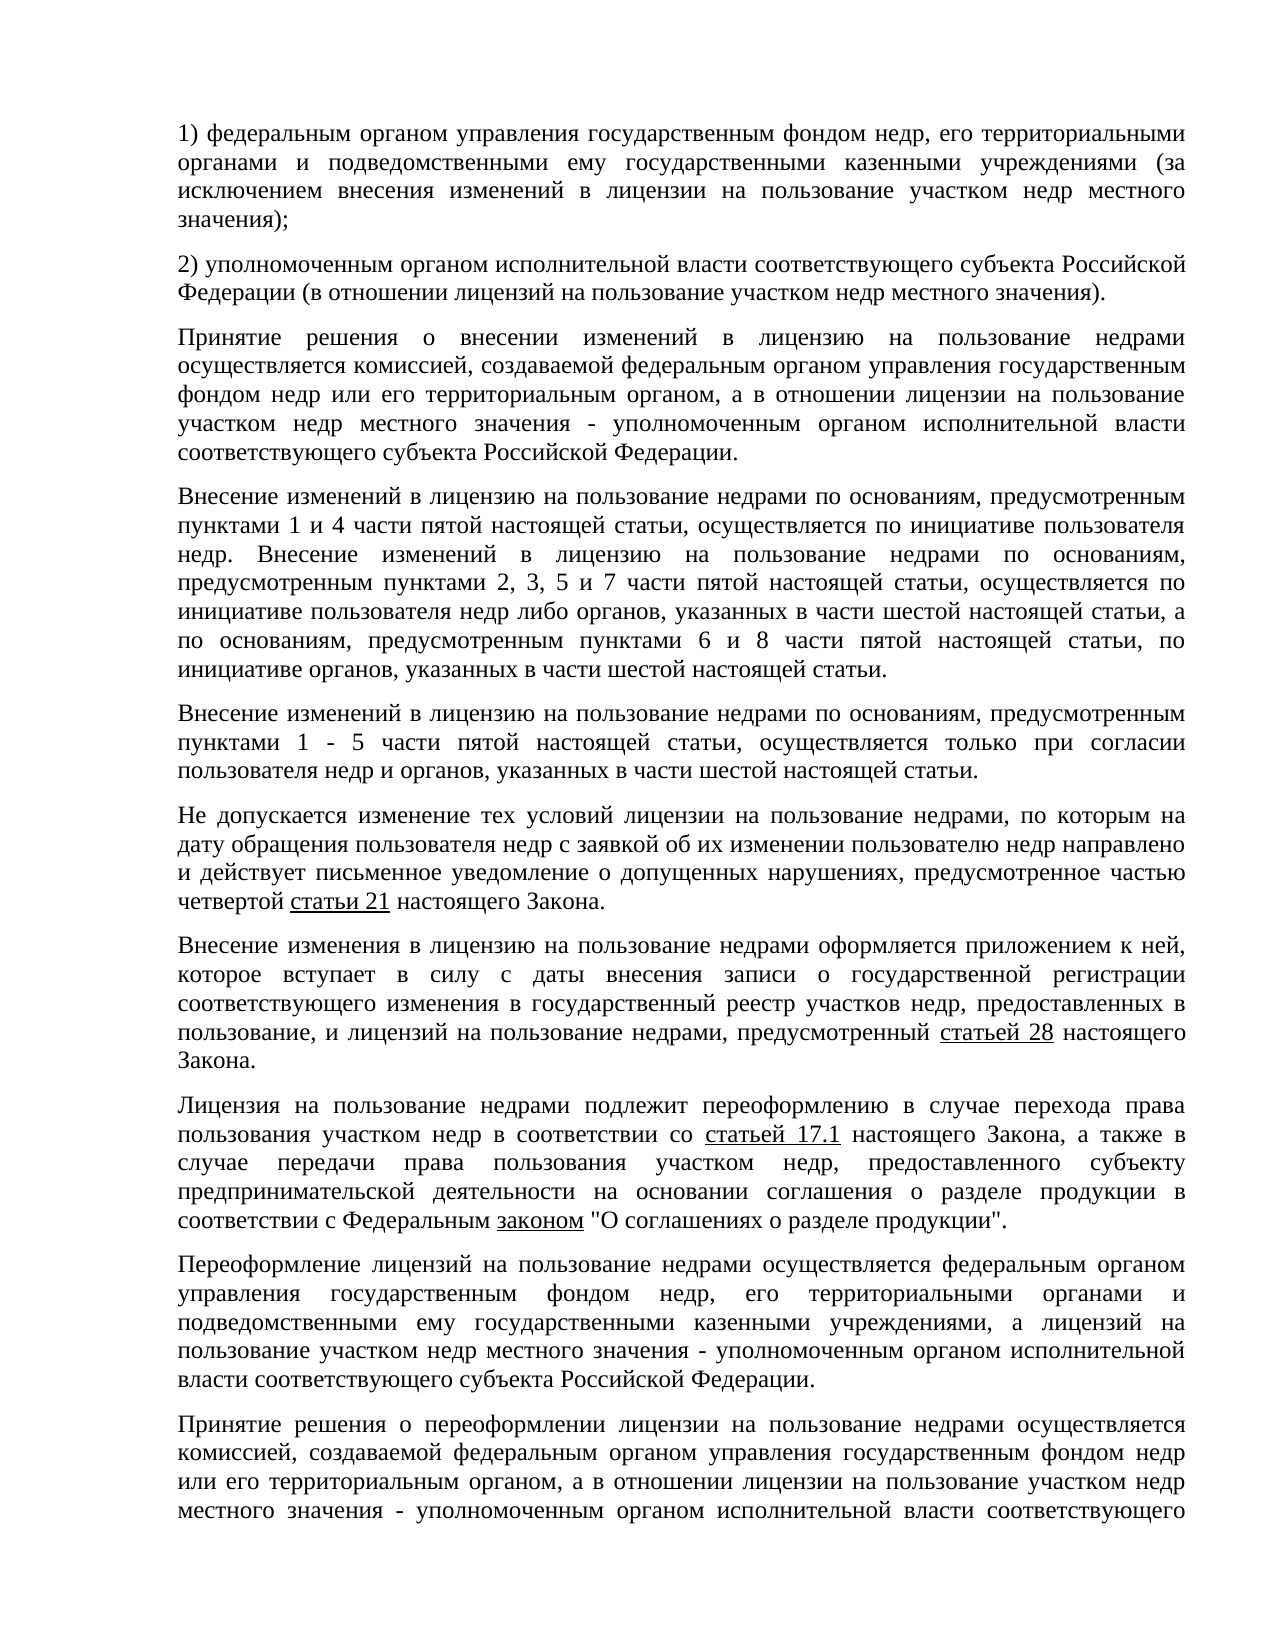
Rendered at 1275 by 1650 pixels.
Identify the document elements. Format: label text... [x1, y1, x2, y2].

text Переоформление лицензий на пользование недрами осуществляется федеральным органом управления государственным фондом недр, его территориальными органами и подведомственными ему государственными казенными учреждениями, а лицензий на пользование участком недр местного значения - уполномоченным органом исполнительной власти соответствующего субъекта Российской Федерации. [177, 1249, 1186, 1393]
text Внесение изменений в лицензию на пользование недрами по основаниям, предусмотренным пунктами 1 и 4 части пятой настоящей статьи, осуществляется по инициативе пользователя недр. Внесение изменений в лицензию на пользование недрами по основаниям, предусмотренным пунктами 2, 3, 5 и 7 части пятой настоящей статьи, осуществляется по инициативе пользователя недр либо органов, указанных в части шестой настоящей статьи, а по основаниям, предусмотренным пунктами 6 и 8 части пятой настоящей статьи, по инициативе органов, указанных в части шестой настоящей статьи. [177, 481, 1186, 682]
text 1) федеральным органом управления государственным фондом недр, его территориальными органами и подведомственными ему государственными казенными учреждениями (за исключением внесения изменений в лицензии на пользование участком недр местного значения); [177, 118, 1186, 233]
text Не допускается изменение тех условий лицензии на пользование недрами, по которым на дату обращения пользователя недр с заявкой об их изменении пользователю недр направлено и действует письменное уведомление о допущенных нарушениях, предусмотренное частью четвертой статьи 21 настоящего Закона. [177, 800, 1186, 915]
text Принятие решения о внесении изменений в лицензию на пользование недрами осуществляется комиссией, создаваемой федеральным органом управления государственным фондом недр или его территориальным органом, а в отношении лицензии на пользование участком недр местного значения - уполномоченным органом исполнительной власти соответствующего субъекта Российской Федерации. [177, 322, 1186, 466]
text 2) уполномоченным органом исполнительной власти соответствующего субъекта Российской Федерации (в отношении лицензий на пользование участком недр местного значения). [177, 249, 1186, 306]
text Внесение изменений в лицензию на пользование недрами по основаниям, предусмотренным пунктами 1 - 5 части пятой настоящей статьи, осуществляется только при согласии пользователя недр и органов, указанных в части шестой настоящей статьи. [177, 698, 1186, 784]
text Лицензия на пользование недрами подлежит переоформлению в случае перехода права пользования участком недр в соответствии со статьей 17.1 настоящего Закона, а также в случае передачи права пользования участком недр, предоставленного субъекту предпринимательской деятельности на основании соглашения о разделе продукции в соответствии с Федеральным законом "О соглашениях о разделе продукции". [177, 1090, 1186, 1234]
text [177, 1409, 1186, 1524]
text Внесение изменения в лицензию на пользование недрами оформляется приложением к ней, которое вступает в силу с даты внесения записи о государственной регистрации соответствующего изменения в государственный реестр участков недр, предоставленных в пользование, и лицензий на пользование недрами, предусмотренный статьей 28 настоящего Закона. [177, 931, 1186, 1074]
